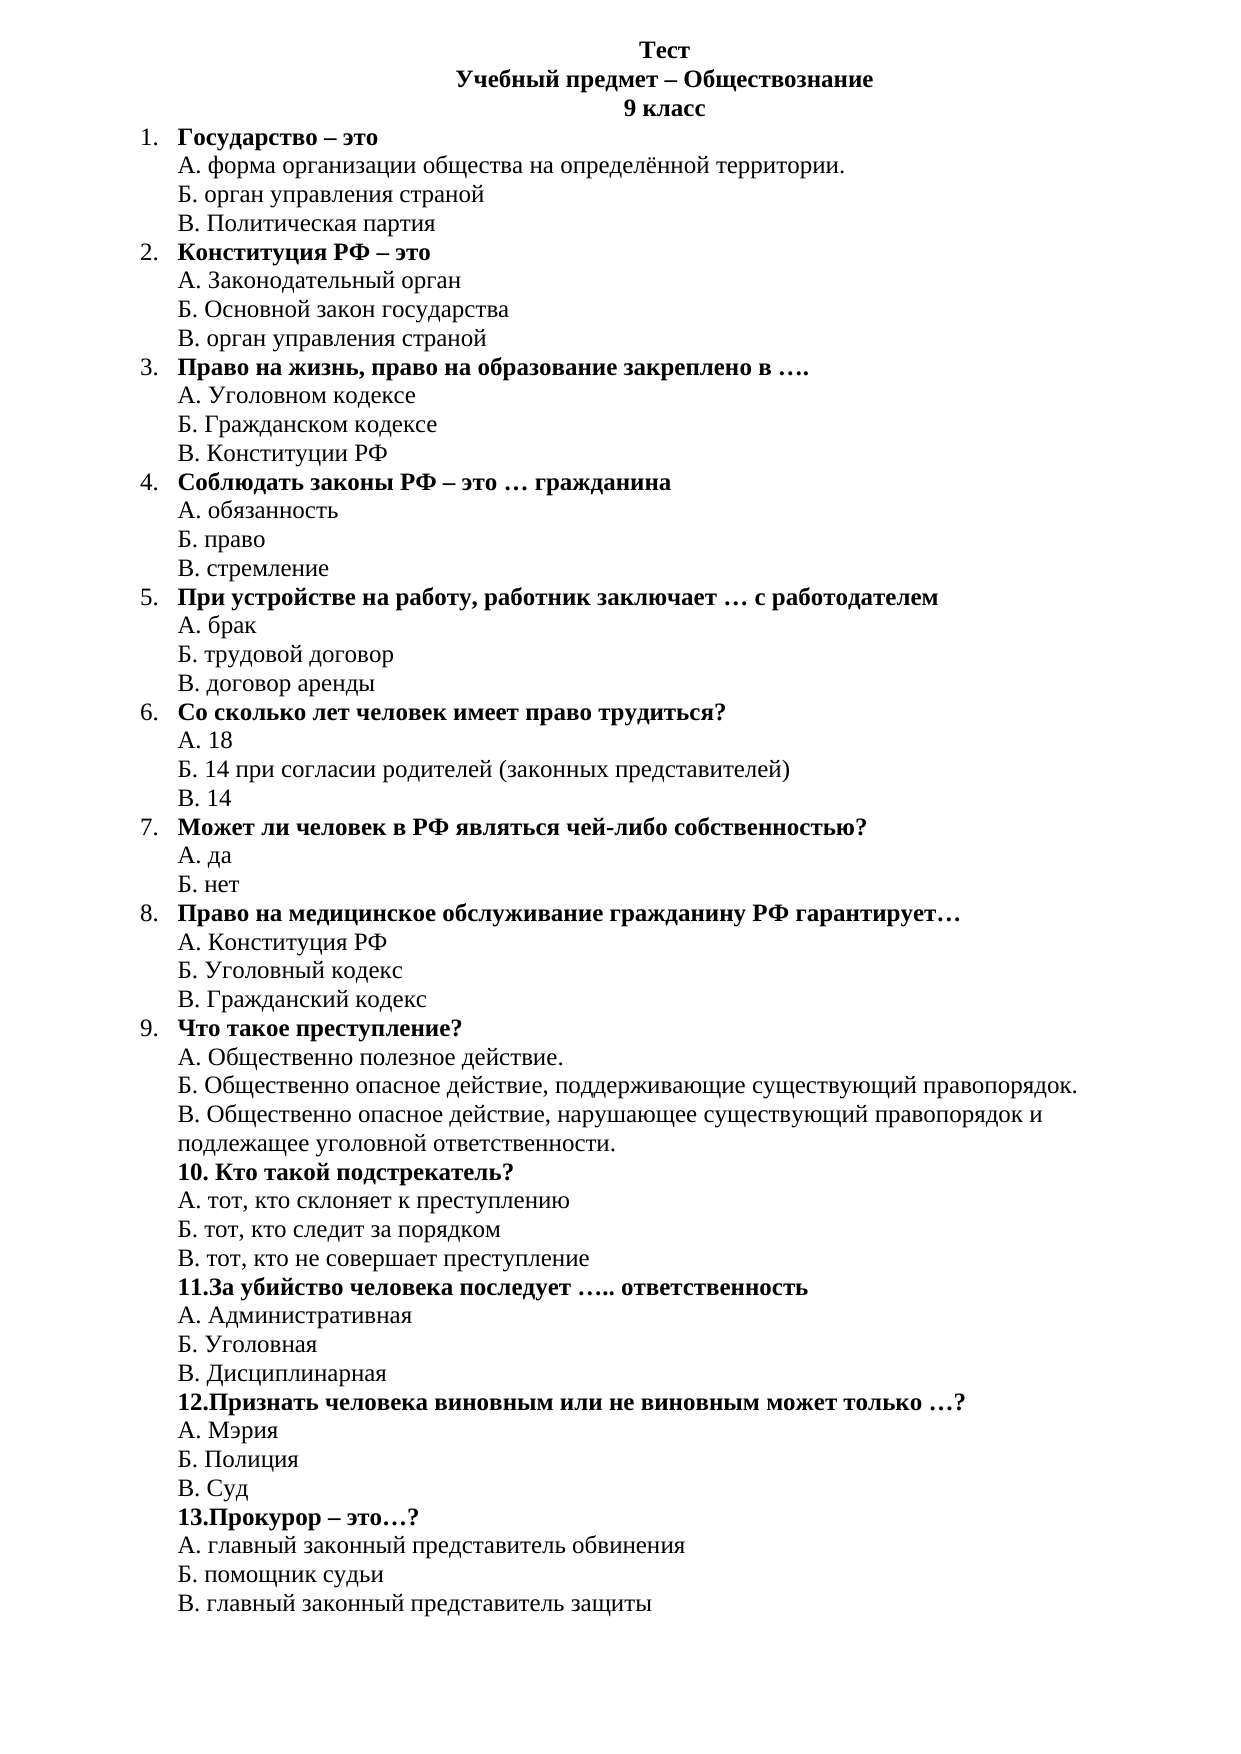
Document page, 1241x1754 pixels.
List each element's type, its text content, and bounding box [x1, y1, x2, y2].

text Б. Гражданском кодексе [177, 409, 1152, 438]
text Б. Полиция [177, 1444, 1152, 1473]
text В. главный законный представитель защиты [177, 1588, 1152, 1617]
text Б. 14 при согласии родителей (законных представителей) [177, 754, 1152, 783]
list Право на жизнь, право на образование закреплено в …. [140, 352, 1152, 380]
text 10. Кто такой подстрекатель? [177, 1157, 1152, 1185]
text Учебный предмет – Обществознание [177, 64, 1152, 93]
list Конституция РФ – это [140, 237, 1152, 265]
text А. главный законный представитель обвинения [177, 1530, 1152, 1559]
text В. Гражданский кодекс [177, 984, 1152, 1013]
list При устройстве на работу, работник заключает … с работодателем [140, 582, 1152, 610]
text А. Мэрия [177, 1415, 1152, 1444]
text Б. орган управления страной [177, 179, 1152, 208]
text 12.Признать человека виновным или не виновным может только …? [177, 1387, 1152, 1415]
text Б. тот, кто следит за порядком [177, 1214, 1152, 1243]
text В. 14 [177, 783, 1152, 812]
text А. тот, кто склоняет к преступлению [177, 1185, 1152, 1214]
text А. Конституция РФ [177, 927, 1152, 955]
text А. обязанность [177, 495, 1152, 524]
list Может ли человек в РФ являться чей-либо собственностью? [140, 812, 1152, 840]
text В. Дисциплинарная [177, 1358, 1152, 1387]
text А. Законодательный орган [177, 265, 1152, 294]
text А. 18 [177, 725, 1152, 754]
list Право на медицинское обслуживание гражданину РФ гарантирует… [140, 898, 1152, 927]
text 13.Прокурор – это…? [177, 1502, 1152, 1530]
text А. да [177, 840, 1152, 869]
text А. Уголовном кодексе [177, 380, 1152, 409]
text Б. право [177, 524, 1152, 553]
text 9 класс [177, 93, 1152, 122]
text В. Конституции РФ [177, 438, 1152, 467]
text А. Общественно полезное действие. [177, 1042, 1152, 1070]
text А. Административная [177, 1300, 1152, 1329]
text 11.За убийство человека последует ….. ответственность [177, 1272, 1152, 1300]
text В. Общественно опасное действие, нарушающее существующий правопорядок и подлежащее уголовной ответственности. [177, 1099, 1152, 1157]
text А. форма организации общества на определённой территории. [177, 150, 1152, 179]
text В. Суд [177, 1473, 1152, 1502]
text В. договор аренды [177, 668, 1152, 697]
text Б. помощник судьи [177, 1559, 1152, 1588]
list Соблюдать законы РФ – это … гражданина [140, 467, 1152, 495]
text В. Политическая партия [177, 208, 1152, 237]
text В. тот, кто не совершает преступление [177, 1243, 1152, 1272]
text Тест [177, 35, 1152, 64]
list Со сколько лет человек имеет право трудиться? [140, 697, 1152, 725]
text В. стремление [177, 553, 1152, 582]
text Б. нет [177, 869, 1152, 898]
list Что такое преступление? [140, 1013, 1152, 1042]
text А. брак [177, 610, 1152, 639]
list Государство – это [140, 122, 1152, 150]
text Б. трудовой договор [177, 639, 1152, 668]
text Б. Общественно опасное действие, поддерживающие существующий правопорядок. [177, 1070, 1152, 1099]
text Б. Уголовный кодекс [177, 955, 1152, 984]
text Б. Основной закон государства [177, 294, 1152, 323]
text Б. Уголовная [177, 1329, 1152, 1358]
text В. орган управления страной [177, 323, 1152, 352]
